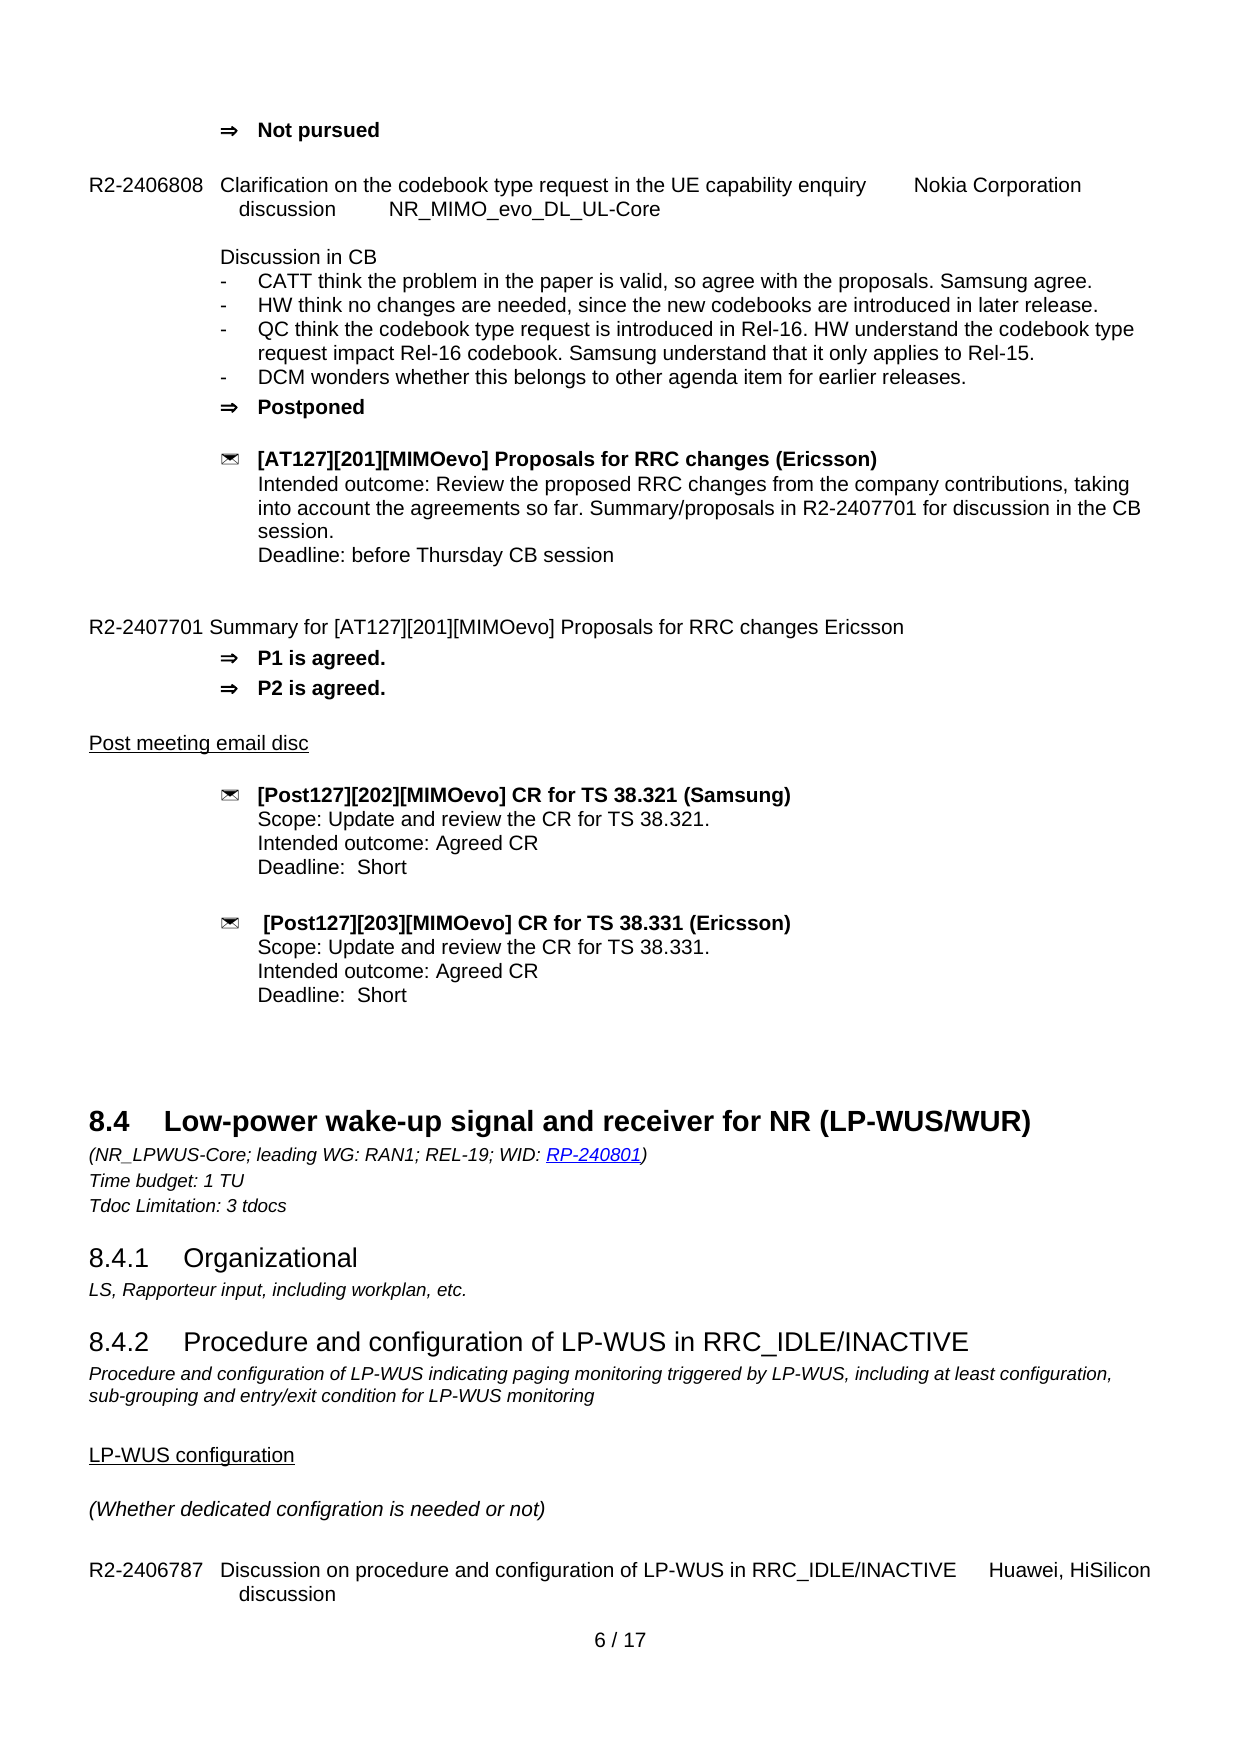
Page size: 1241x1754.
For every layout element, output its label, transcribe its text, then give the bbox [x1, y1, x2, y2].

title R2-2406808 Clarification on the codebook type request in the UE capability enquiry Nokia Corporation discussion NR_MIMO_evo_DL_UL-Core [89, 173, 1152, 221]
subtitle 8.4.1 Organizational [89, 1242, 1152, 1273]
text Procedure and configuration of LP-WUS indicating paging monitoring triggered by LP-WUS, including at least configuration, sub-grouping and entry/exit condition for LP-WUS monitoring [89, 1363, 1152, 1406]
text Time budget: 1 TU [89, 1169, 1152, 1191]
text LS, Rapporteur input, including workplan, etc. [89, 1279, 1152, 1301]
text Intended outcome: Review the proposed RRC changes from the company contributions, taking into account the agreements so far. Summary/proposals in R2-2407701 for discussion in the CB session. [220, 471, 1152, 543]
text Discussion in CB [220, 245, 1152, 269]
text Scope: Update and review the CR for TS 38.331. [257, 935, 1152, 959]
title (Whether dedicated configration is needed or not) [89, 1497, 1152, 1521]
subtitle 8.4 Low-power wake-up signal and receiver for NR (LP-WUS/WUR) [89, 1104, 1152, 1137]
text Not pursued [220, 118, 1152, 143]
text [Post127][203][MIMOevo] CR for TS 38.331 (Ericsson) [220, 911, 1152, 935]
text Deadline: Short [257, 983, 1152, 1007]
text - HW think no changes are needed, since the new codebooks are introduced in later release. [220, 293, 1152, 317]
text Deadline: before Thursday CB session [220, 543, 1152, 567]
text R2-2407701 Summary for [AT127][201][MIMOevo] Proposals for RRC changes Ericsson [89, 615, 1152, 639]
text - DCM wonders whether this belongs to other agenda item for earlier releases. [220, 364, 1152, 388]
text (NR_LPWUS-Core; leading WG: RAN1; REL-19; WID: RP-240801) [89, 1144, 1152, 1165]
text Deadline: Short [257, 855, 1152, 879]
text Postponed [220, 395, 1152, 419]
text - QC think the codebook type request is introduced in Rel-16. HW understand the codebook type request impact Rel-16 codebook. Samsung understand that it only applies to Rel-15. [220, 317, 1152, 364]
subtitle 8.4.2 Procedure and configuration of LP-WUS in RRC_IDLE/INACTIVE [89, 1326, 1152, 1357]
text - CATT think the problem in the paper is valid, so agree with the proposals. Samsung agree. [220, 269, 1152, 293]
text Scope: Update and review the CR for TS 38.321. [257, 807, 1152, 831]
text Intended outcome: Agreed CR [257, 959, 1152, 983]
title LP-WUS configuration [89, 1443, 1152, 1467]
text P2 is agreed. [220, 676, 1152, 701]
text Tdoc Limitation: 3 tdocs [89, 1195, 1152, 1217]
text [AT127][201][MIMOevo] Proposals for RRC changes (Ericsson) [220, 447, 1152, 471]
title Post meeting email disc [89, 731, 1152, 755]
text Intended outcome: Agreed CR [257, 831, 1152, 855]
title R2-2406787 Discussion on procedure and configuration of LP-WUS in RRC_IDLE/INACTIVE Huawei, HiSilicon discussion [89, 1557, 1152, 1605]
text [Post127][202][MIMOevo] CR for TS 38.321 (Samsung) [220, 783, 1152, 807]
text P1 is agreed. [220, 645, 1152, 670]
